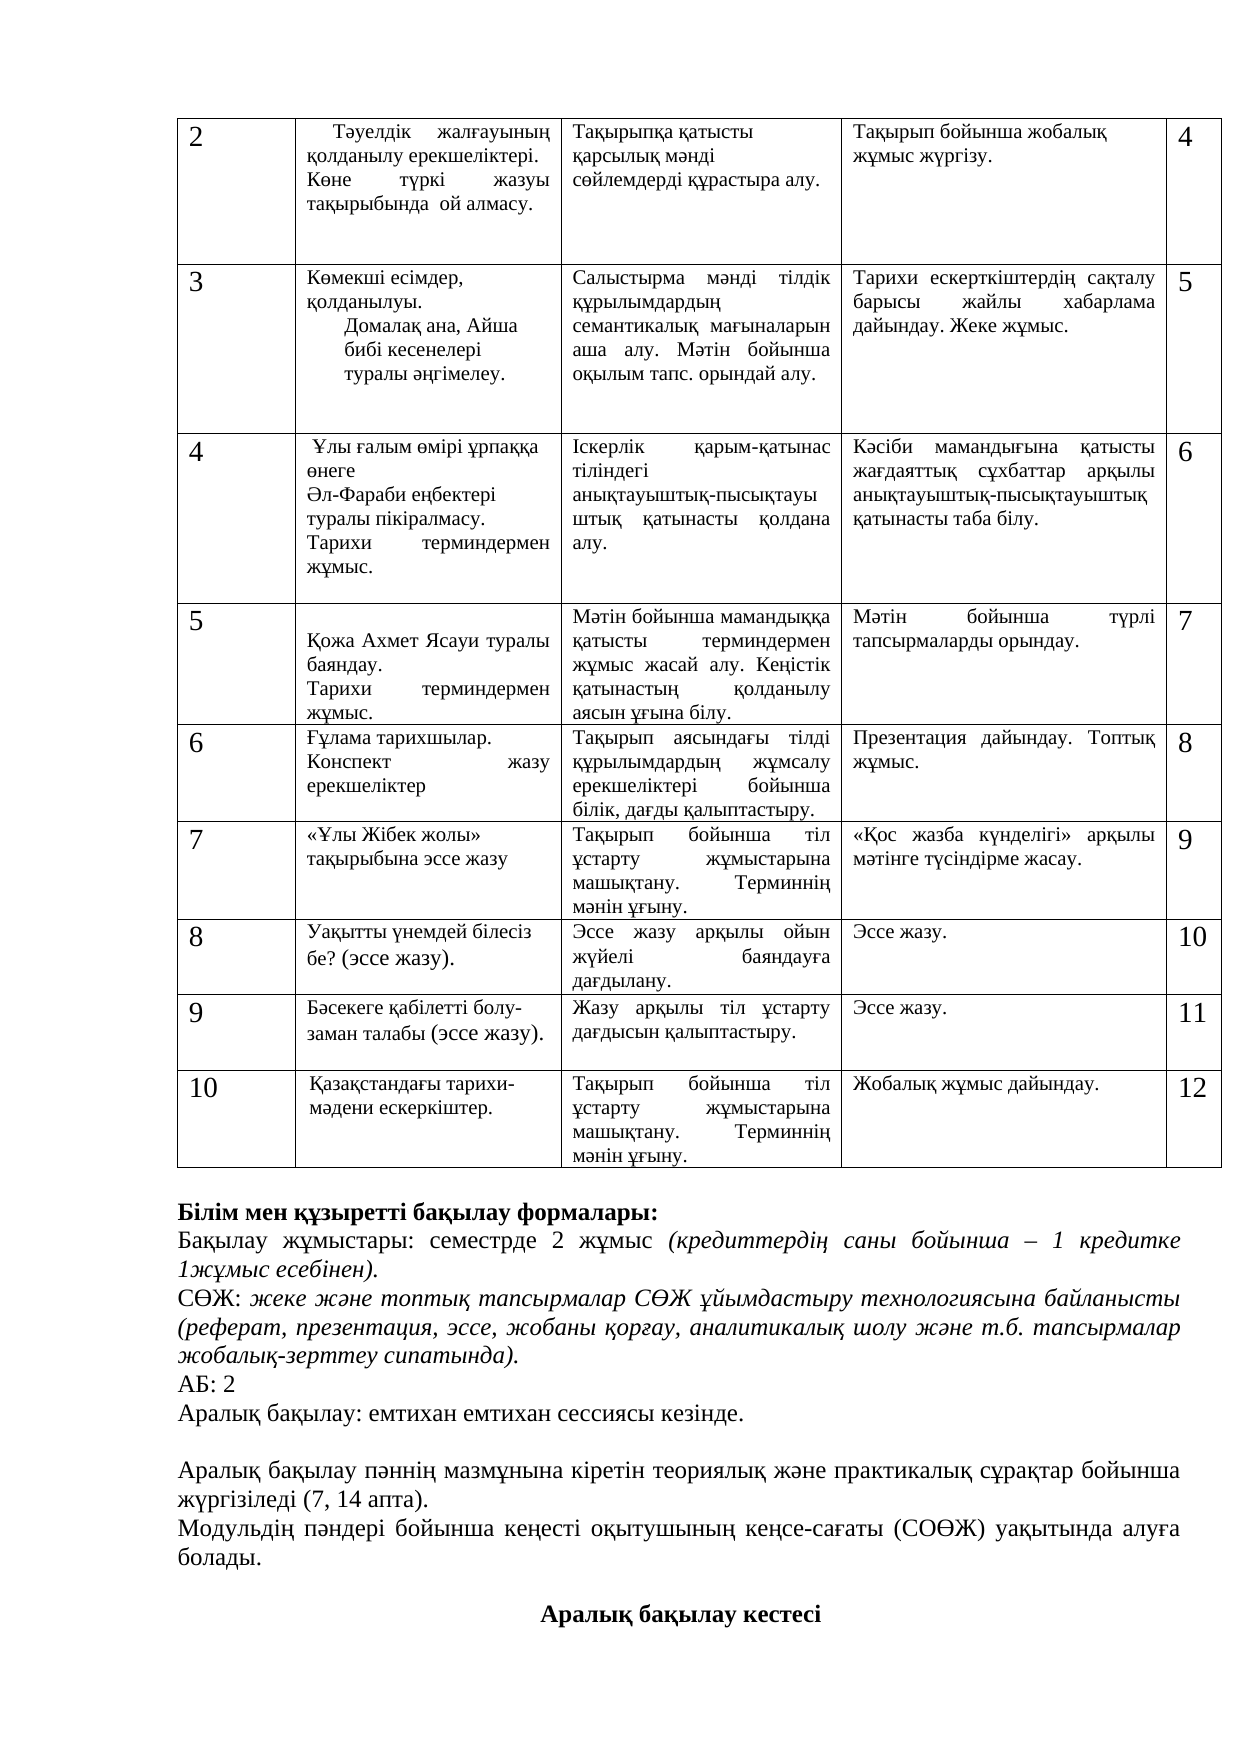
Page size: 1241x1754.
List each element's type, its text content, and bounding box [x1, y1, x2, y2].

text Аралық бақылау кестесі [180, 1599, 1181, 1628]
table_cell 7 [1167, 604, 1221, 724]
table_cell 4 [1167, 119, 1221, 263]
table_cell 5 [1167, 265, 1221, 433]
table_cell Ғұлама тарихшылар. Конспект жазу ерекшеліктер [296, 725, 561, 821]
table_cell 6 [178, 725, 295, 821]
table_cell Тақырып бойынша тіл ұстарту жұмыстарына машықтану. Терминнің мәнін ұғыну. [562, 822, 841, 918]
table_cell Кәсіби мамандығына қатысты жағдаяттық сұхбаттар арқылы анықтауыштық-пысықтауыштық қатынасты таба білу. [842, 434, 1166, 602]
table_cell Мәтін бойынша түрлі тапсырмаларды орындау. [842, 604, 1166, 724]
table_cell Тақырыпқа қатысты қарсылық мәнді сөйлемдерді құрастыра алу. [562, 119, 841, 263]
table_cell 10 [178, 1071, 295, 1167]
table_cell 5 [178, 604, 295, 724]
table_cell 4 [178, 434, 295, 602]
table_cell 11 [1167, 995, 1221, 1069]
table_cell Тақырып бойынша тіл ұстарту жұмыстарына машықтану. Терминнің мәнін ұғыну. [562, 1071, 841, 1167]
table_cell Тәуелдік жалғауының қолданылу ерекшеліктері. Көне түркі жазуы тақырыбында ой алмасу. [296, 119, 561, 263]
table_cell 7 [178, 822, 295, 918]
table_cell 6 [1167, 434, 1221, 602]
table_cell 12 [1167, 1071, 1221, 1167]
table_cell 10 [1167, 920, 1221, 994]
table_cell Мәтін бойынша мамандыққа қатысты терминдермен жұмыс жасай алу. Кеңістік қатынастың қолданылу аясын ұғына білу. [562, 604, 841, 724]
text СӨЖ: жеке және топтық тапсырмалар СӨЖ ұйымдастыру технологиясына байланысты (реферат, презентация, эссе, жобаны қорғау, аналитикалық шолу және т.б. тапсырмалар жобалық-зерттеу сипатында). [177, 1283, 1181, 1369]
table_cell Тақырып бойынша жобалық жұмыс жүргізу. [842, 119, 1166, 263]
table_cell 8 [178, 920, 295, 994]
table_cell Салыстырма мәнді тілдік құрылымдардың семантикалық мағыналарын аша алу. Мәтін бойынша оқылым тапс. орындай алу. [562, 265, 841, 433]
table_cell «Қос жазба күнделігі» арқылы мәтінге түсіндірме жасау. [842, 822, 1166, 918]
text АБ: 2 [177, 1369, 1181, 1398]
text Аралық бақылау пәннің мазмұнына кіретін теориялық және практикалық сұрақтар бойынша жүргізіледі (7, 14 апта). [177, 1455, 1181, 1513]
table_cell Тарихи ескерткіштердің сақталу барысы жайлы хабарлама дайындау. Жеке жұмыс. [842, 265, 1166, 433]
text Білім мен құзыретті бақылау формалары: [177, 1197, 1181, 1225]
table_cell Көмекші есімдер, қолданылуы. Домалақ ана, Айша бибі кесенелері туралы әңгімелеу. [296, 265, 561, 433]
table_cell Жобалық жұмыс дайындау. [842, 1071, 1166, 1167]
text Аралық бақылау: емтихан емтихан сессиясы кезінде. [177, 1398, 1181, 1427]
table_cell Ұлы ғалым өмірі ұрпаққа өнеге Әл-Фараби еңбектері туралы пікіралмасу. Тарихи терминдермен жұмыс. [296, 434, 561, 602]
table_cell Презентация дайындау. Топтық жұмыс. [842, 725, 1166, 821]
table_cell Эссе жазу арқылы ойын жүйелі баяндауға дағдылану. [562, 920, 841, 994]
table_cell 9 [1167, 822, 1221, 918]
table_cell Қожа Ахмет Ясауи туралы баяндау. Тарихи терминдермен жұмыс. [296, 604, 561, 724]
table_cell Эссе жазу. [842, 920, 1166, 994]
table_cell 2 [178, 119, 295, 263]
table_cell «Ұлы Жібек жолы» тақырыбына эссе жазу [296, 822, 561, 918]
table_cell Іскерлік қарым-қатынас тіліндегі анықтауыштық-пысықтауыштық қатынасты қолдана алу. [562, 434, 841, 602]
table_cell 8 [1167, 725, 1221, 821]
text Модульдің пәндері бойынша кеңесті оқытушының кеңсе-сағаты (СОӨЖ) уақытында алуға болады. [177, 1513, 1181, 1570]
table_cell Тақырып аясындағы тілді құрылымдардың жұмсалу ерекшеліктері бойынша білік, дағды қалыптастыру. [562, 725, 841, 821]
table_cell 9 [178, 995, 295, 1069]
table_cell Уақытты үнемдей білесіз бе? (эссе жазу). [296, 920, 561, 994]
text Бақылау жұмыстары: семестрде 2 жұмыс (кредиттердің саны бойынша – 1 кредитке 1жұмыс есебінен). [177, 1225, 1181, 1283]
table_cell Бәсекеге қабілетті болу-заман талабы (эссе жазу). [296, 995, 561, 1069]
table_cell Қазақстандағы тарихи-мәдени ескеркіштер. [296, 1071, 561, 1167]
table_cell 3 [178, 265, 295, 433]
table_cell Жазу арқылы тіл ұстарту дағдысын қалыптастыру. [562, 995, 841, 1069]
table_cell Эссе жазу. [842, 995, 1166, 1069]
